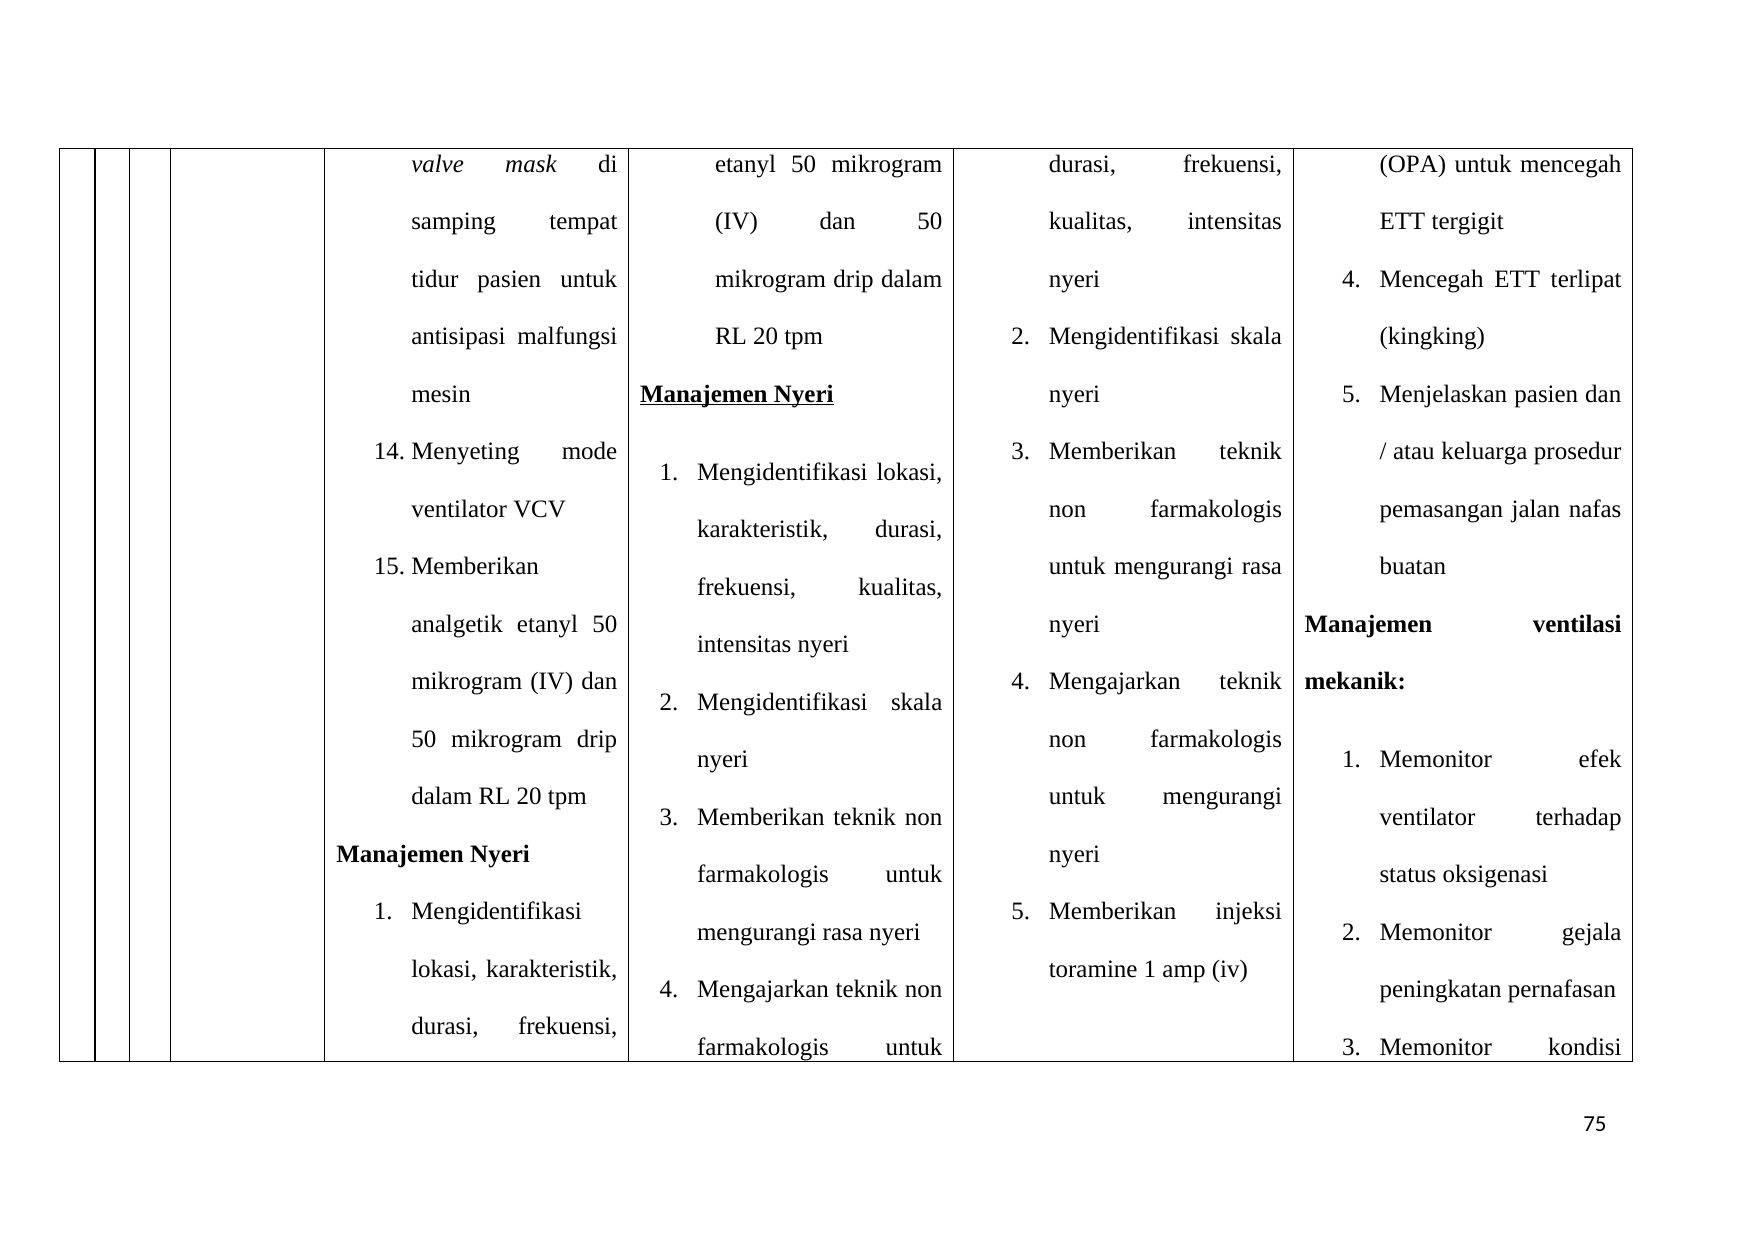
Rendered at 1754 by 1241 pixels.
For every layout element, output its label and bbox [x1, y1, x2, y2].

table_cell [325, 149, 628, 1061]
table_cell [96, 149, 129, 1061]
table_cell [629, 149, 953, 1061]
table_cell [954, 149, 1293, 1061]
table_cell [171, 149, 324, 1061]
table_cell [130, 149, 170, 1061]
table_cell [60, 149, 94, 1061]
table_cell [1294, 149, 1632, 1061]
